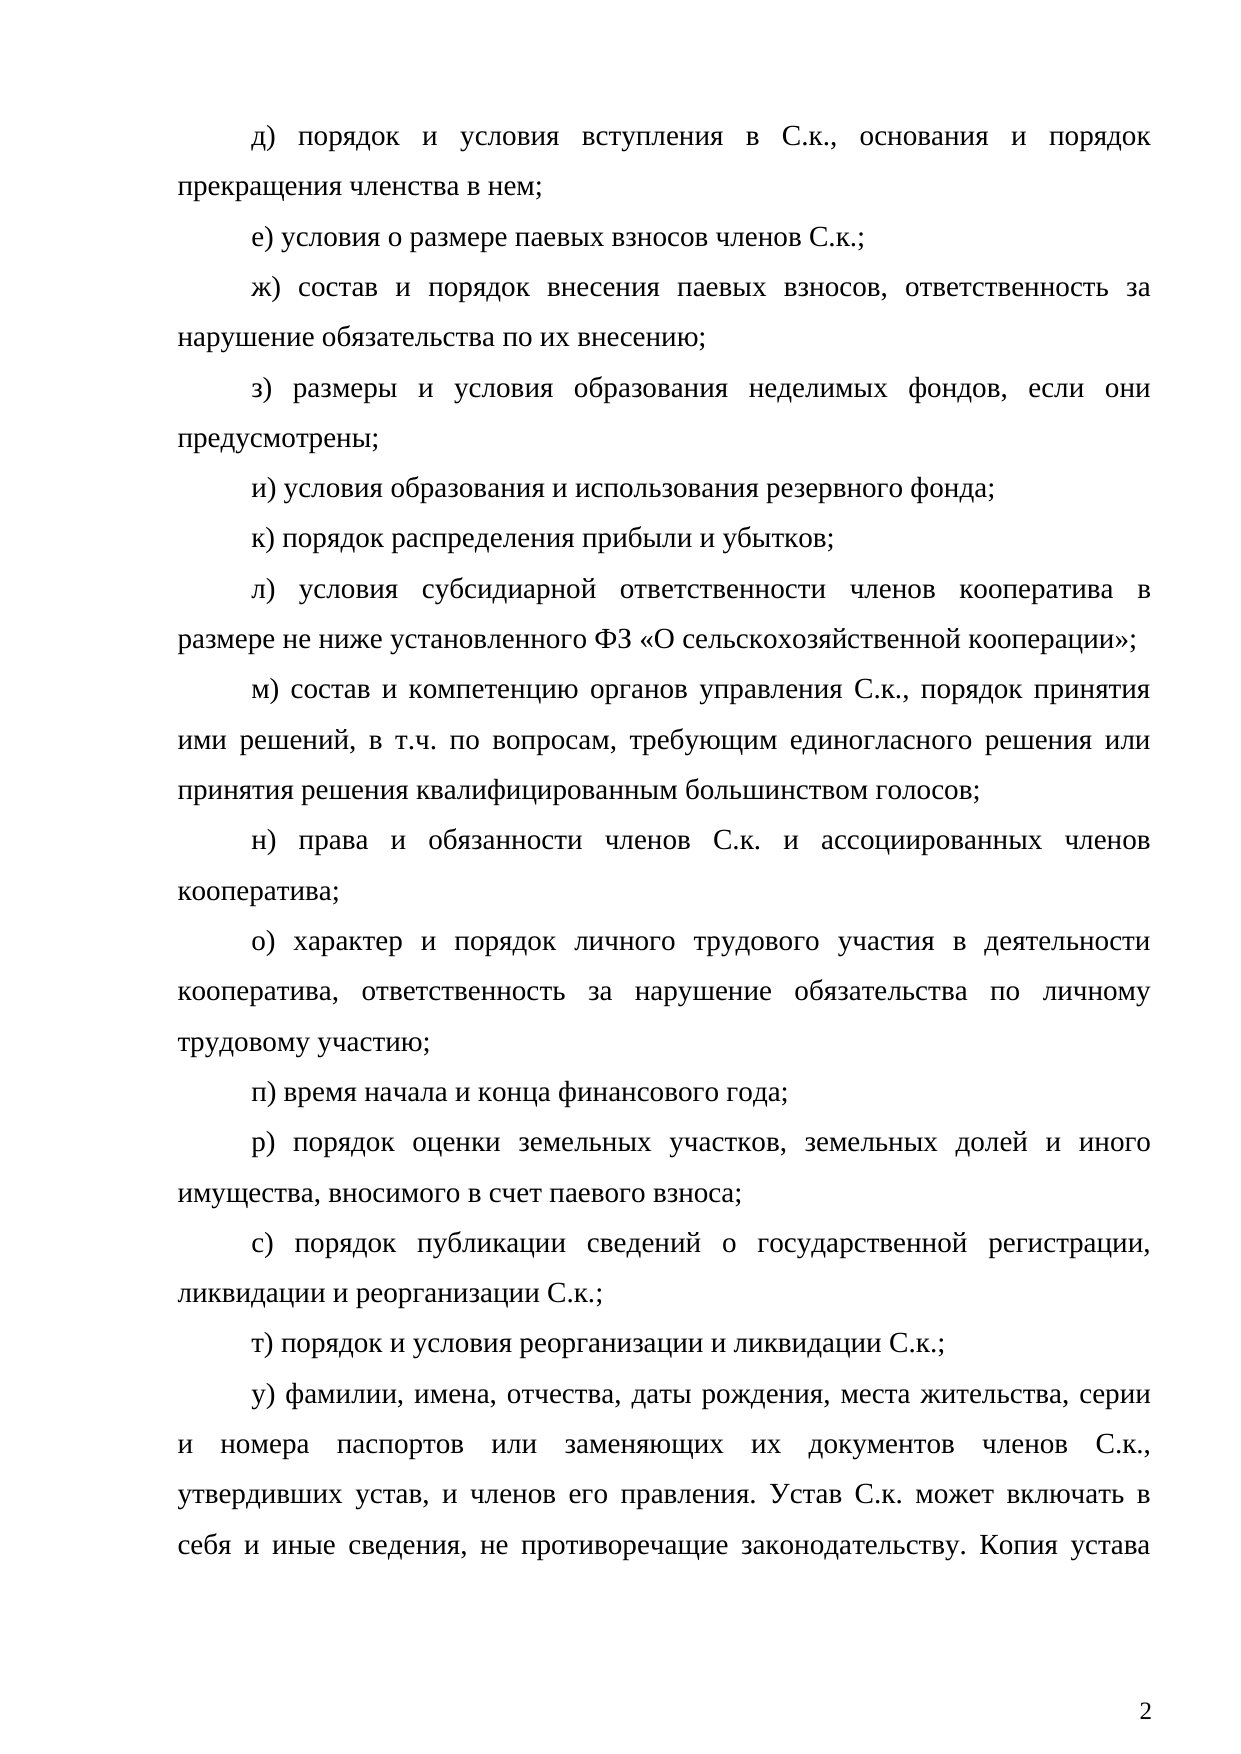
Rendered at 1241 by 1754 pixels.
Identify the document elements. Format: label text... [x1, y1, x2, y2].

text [177, 1376, 1152, 1560]
text ж) состав и порядок внесения паевых взносов, ответственность за нарушение обязательства по их внесению; [177, 269, 1152, 353]
text н) права и обязанности членов С.к. и ассоциированных членов кооператива; [177, 822, 1152, 906]
text е) условия о размере паевых взносов членов С.к.; [177, 219, 1152, 252]
text т) порядок и условия реорганизации и ликвидации С.к.; [177, 1326, 1152, 1359]
text д) порядок и условия вступления в С.к., основания и порядок прекращения членства в нем; [177, 118, 1152, 202]
text о) характер и порядок личного трудового участия в деятельности кооператива, ответственность за нарушение обязательства по личному трудовому участию; [177, 923, 1152, 1057]
text к) порядок распределения прибыли и убытков; [177, 521, 1152, 554]
text р) порядок оценки земельных участков, земельных долей и иного имущества, вносимого в счет паевого взноса; [177, 1124, 1152, 1208]
text з) размеры и условия образования неделимых фондов, если они предусмотрены; [177, 370, 1152, 453]
text п) время начала и конца финансового года; [177, 1074, 1152, 1108]
text м) состав и компетенцию органов управления С.к., порядок принятия ими решений, в т.ч. по вопросам, требующим единогласного решения или принятия решения квалифицированным большинством голосов; [177, 672, 1152, 806]
text с) порядок публикации сведений о государственной регистрации, ликвидации и реорганизации С.к.; [177, 1225, 1152, 1309]
text л) условия субсидиарной ответственности членов кооператива в размере не ниже установленного ФЗ «О сельскохозяйственной кооперации»; [177, 571, 1152, 655]
text и) условия образования и использования резервного фонда; [177, 470, 1152, 504]
